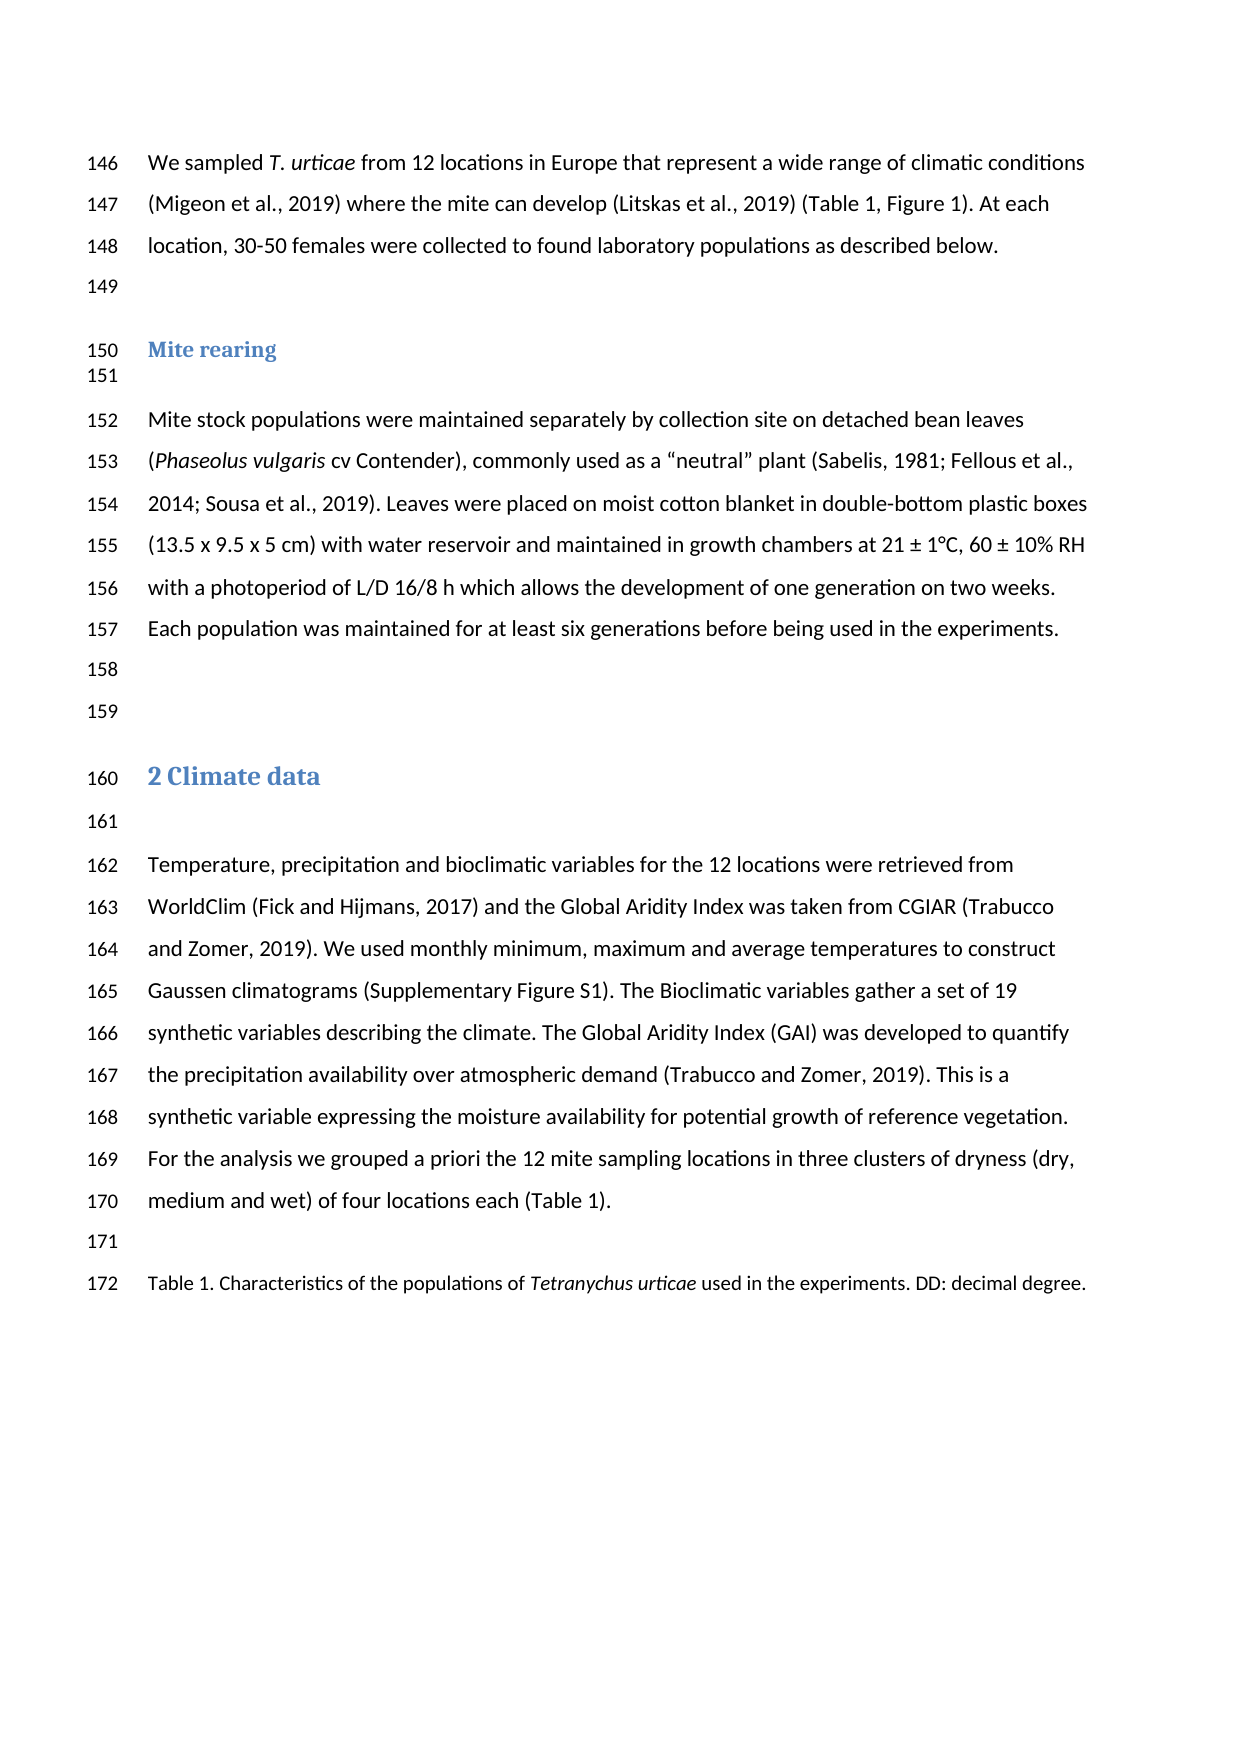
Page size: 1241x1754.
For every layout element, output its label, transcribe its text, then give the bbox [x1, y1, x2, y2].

text We sampled T. urticae from 12 locations in Europe that represent a wide range of climatic conditions (Migeon et al., 2019) where the mite can develop (Litskas et al., 2019) (Table 1, Figure 1). At each location, 30-50 females were collected to found laboratory populations as described below. [148, 148, 1093, 259]
subtitle 2 Climate data [148, 761, 1093, 792]
subtitle Mite rearing [148, 336, 1093, 363]
text Mite stock populations were maintained separately by collection site on detached bean leaves (Phaseolus vulgaris cv Contender), commonly used as a “neutral” plant (Sabelis, 1981; Fellous et al., 2014; Sousa et al., 2019). Leaves were placed on moist cotton blanket in double-bottom plastic boxes (13.5 x 9.5 x 5 cm) with water reservoir and maintained in growth chambers at 21 ± 1°C, 60 ± 10% RH with a photoperiod of L/D 16/8 h which allows the development of one generation on two weeks. Each population was maintained for at least six generations before being used in the experiments. [148, 405, 1093, 643]
text Table 1. Characteristics of the populations of Tetranychus urticae used in the experiments. DD: decimal degree. [148, 1270, 1093, 1295]
text Temperature, precipitation and bioclimatic variables for the 12 locations were retrieved from WorldClim (Fick and Hijmans, 2017) and the Global Aridity Index was taken from CGIAR (Trabucco and Zomer, 2019). We used monthly minimum, maximum and average temperatures to construct Gaussen climatograms (Supplementary Figure S1). The Bioclimatic variables gather a set of 19 synthetic variables describing the climate. The Global Aridity Index (GAI) was developed to quantify the precipitation availability over atmospheric demand (Trabucco and Zomer, 2019). This is a synthetic variable expressing the moisture availability for potential growth of reference vegetation. For the analysis we grouped a priori the 12 mite sampling locations in three clusters of dryness (dry, medium and wet) of four locations each (Table 1). [148, 850, 1093, 1214]
